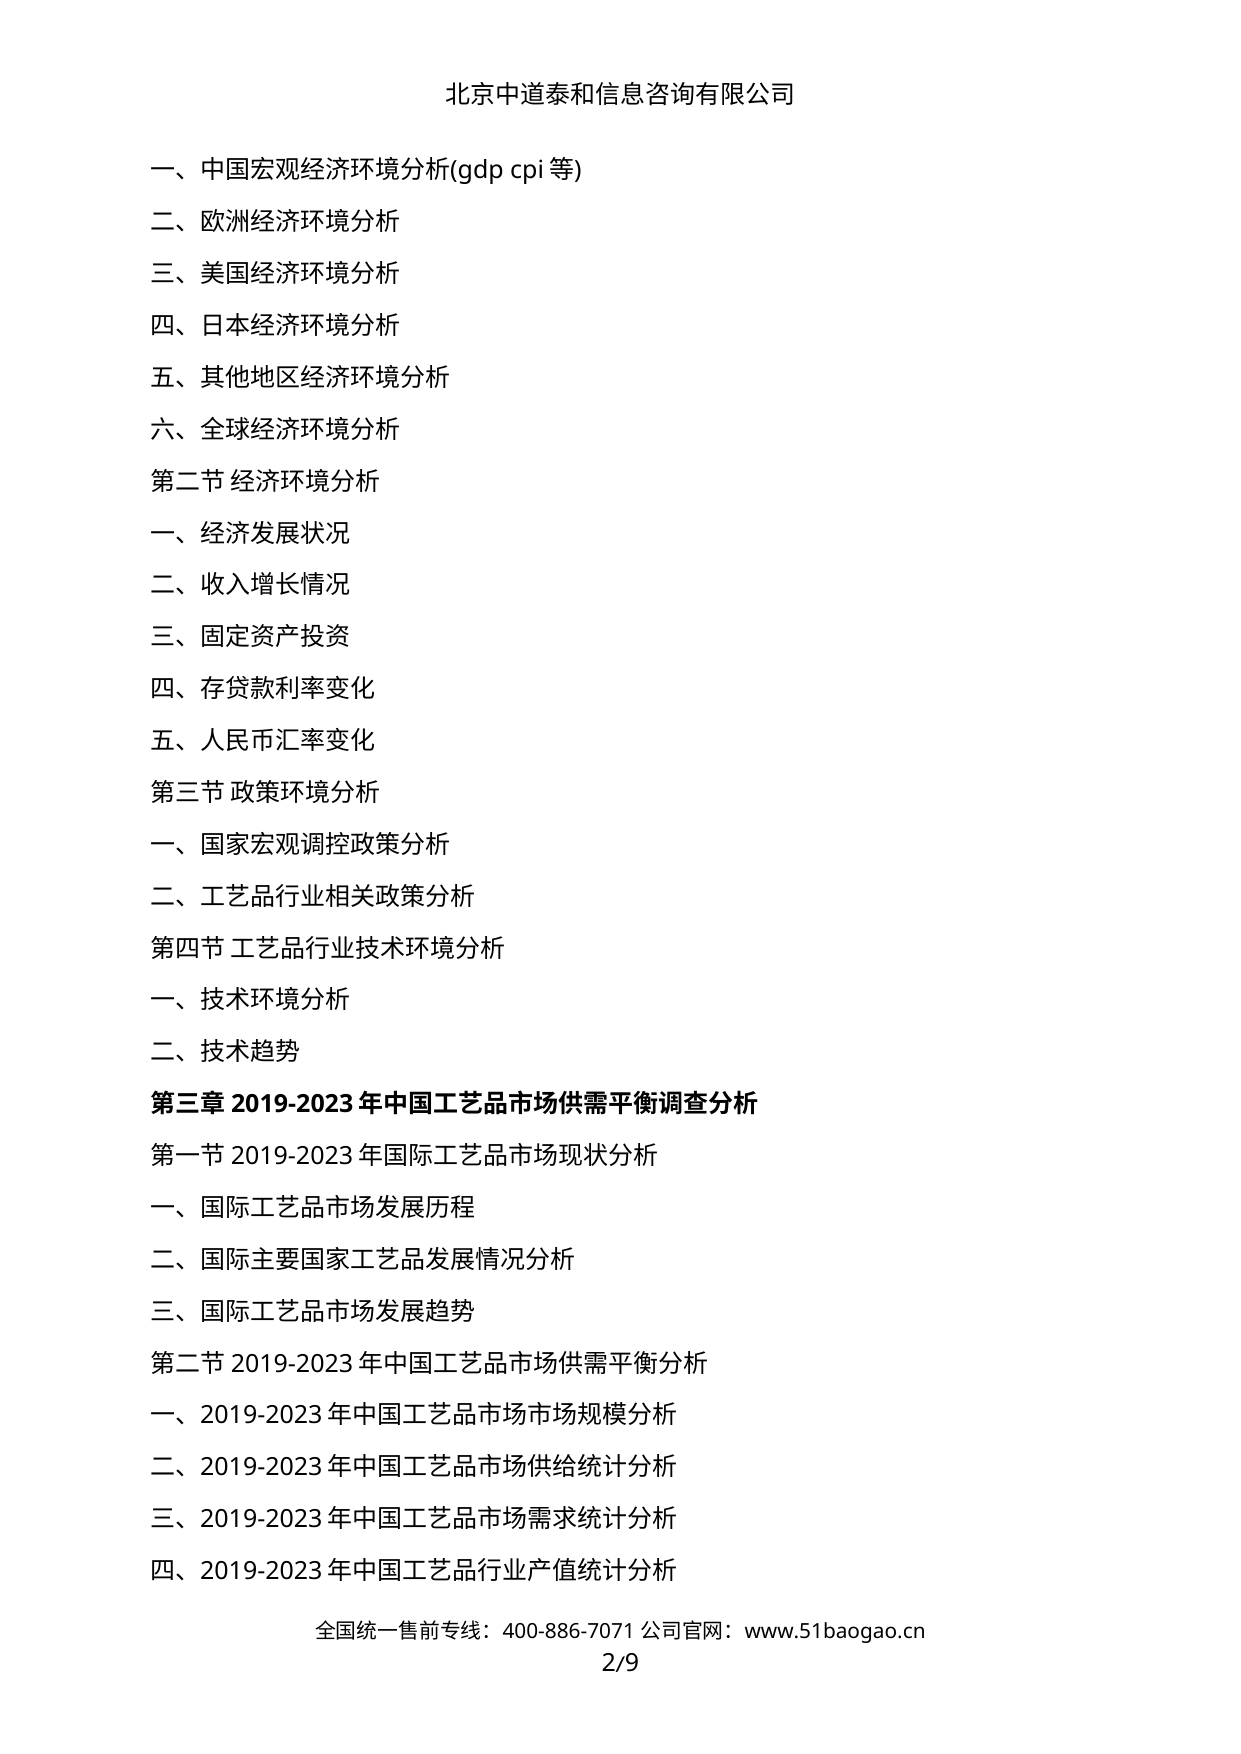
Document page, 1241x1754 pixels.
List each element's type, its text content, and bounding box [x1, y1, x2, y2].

text 二、技术趋势 [150, 1032, 1090, 1068]
text 第三章 2019-2023年中国工艺品市场供需平衡调查分析 [150, 1084, 1090, 1120]
text 三、国际工艺品市场发展趋势 [150, 1291, 1090, 1327]
text 第三节 政策环境分析 [150, 772, 1090, 809]
text 一、中国宏观经济环境分析(gdp cpi等) [150, 150, 1090, 186]
text 二、工艺品行业相关政策分析 [150, 876, 1090, 912]
text 三、2019-2023年中国工艺品市场需求统计分析 [150, 1499, 1090, 1535]
text 二、收入增长情况 [150, 565, 1090, 601]
text 一、技术环境分析 [150, 980, 1090, 1016]
text 第一节 2019-2023年国际工艺品市场现状分析 [150, 1136, 1090, 1172]
text 四、日本经济环境分析 [150, 306, 1090, 342]
text 三、固定资产投资 [150, 617, 1090, 653]
text 一、经济发展状况 [150, 513, 1090, 549]
text 第二节 经济环境分析 [150, 461, 1090, 497]
text 二、国际主要国家工艺品发展情况分析 [150, 1239, 1090, 1276]
text 四、2019-2023年中国工艺品行业产值统计分析 [150, 1551, 1090, 1587]
text 第二节 2019-2023年中国工艺品市场供需平衡分析 [150, 1343, 1090, 1379]
text 一、国家宏观调控政策分析 [150, 824, 1090, 861]
text 五、其他地区经济环境分析 [150, 357, 1090, 394]
text 一、国际工艺品市场发展历程 [150, 1187, 1090, 1224]
text 二、2019-2023年中国工艺品市场供给统计分析 [150, 1447, 1090, 1483]
text 二、欧洲经济环境分析 [150, 202, 1090, 238]
text 三、美国经济环境分析 [150, 254, 1090, 290]
text 六、全球经济环境分析 [150, 409, 1090, 446]
text 四、存贷款利率变化 [150, 669, 1090, 705]
text 一、2019-2023年中国工艺品市场市场规模分析 [150, 1395, 1090, 1431]
text 第四节 工艺品行业技术环境分析 [150, 928, 1090, 964]
text 五、人民币汇率变化 [150, 721, 1090, 757]
